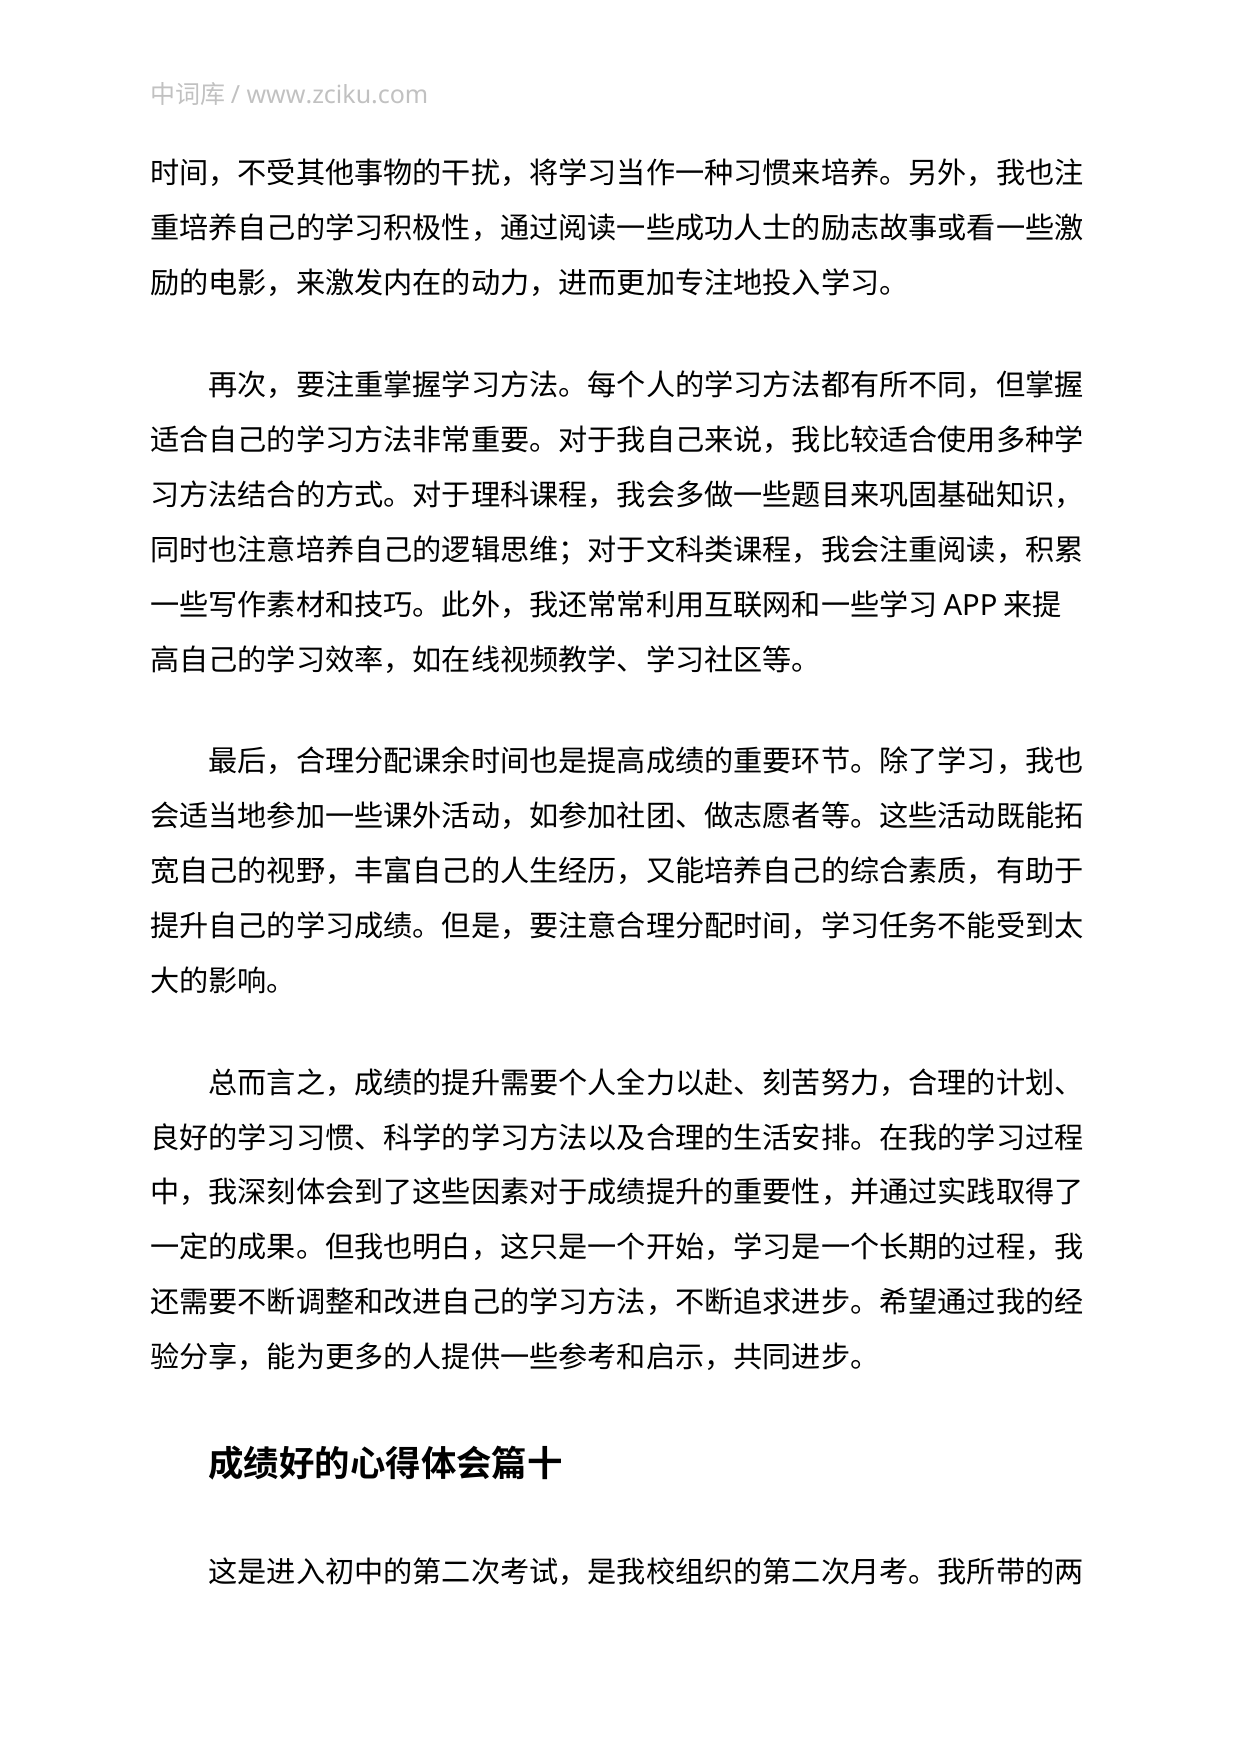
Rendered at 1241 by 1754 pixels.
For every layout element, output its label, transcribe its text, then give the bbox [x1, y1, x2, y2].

text 再次，要注重掌握学习方法。每个人的学习方法都有所不同，但掌握适合自己的学习方法非常重要。对于我自己来说，我比较适合使用多种学习方法结合的方式。对于理科课程，我会多做一些题目来巩固基础知识，同时也注意培养自己的逻辑思维；对于文科类课程，我会注重阅读，积累一些写作素材和技巧。此外，我还常常利用互联网和一些学习APP来提高自己的学习效率，如在线视频教学、学习社区等。 [150, 362, 1090, 678]
text 成绩好的心得体会篇十 [150, 1436, 1090, 1487]
text 总而言之，成绩的提升需要个人全力以赴、刻苦努力，合理的计划、良好的学习习惯、科学的学习方法以及合理的生活安排。在我的学习过程中，我深刻体会到了这些因素对于成绩提升的重要性，并通过实践取得了一定的成果。但我也明白，这只是一个开始，学习是一个长期的过程，我还需要不断调整和改进自己的学习方法，不断追求进步。希望通过我的经验分享，能为更多的人提供一些参考和启示，共同进步。 [150, 1059, 1090, 1376]
text 最后，合理分配课余时间也是提高成绩的重要环节。除了学习，我也会适当地参加一些课外活动，如参加社团、做志愿者等。这些活动既能拓宽自己的视野，丰富自己的人生经历，又能培养自己的综合素质，有助于提升自己的学习成绩。但是，要注意合理分配时间，学习任务不能受到太大的影响。 [150, 738, 1090, 1000]
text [150, 150, 1090, 302]
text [150, 1549, 1090, 1591]
